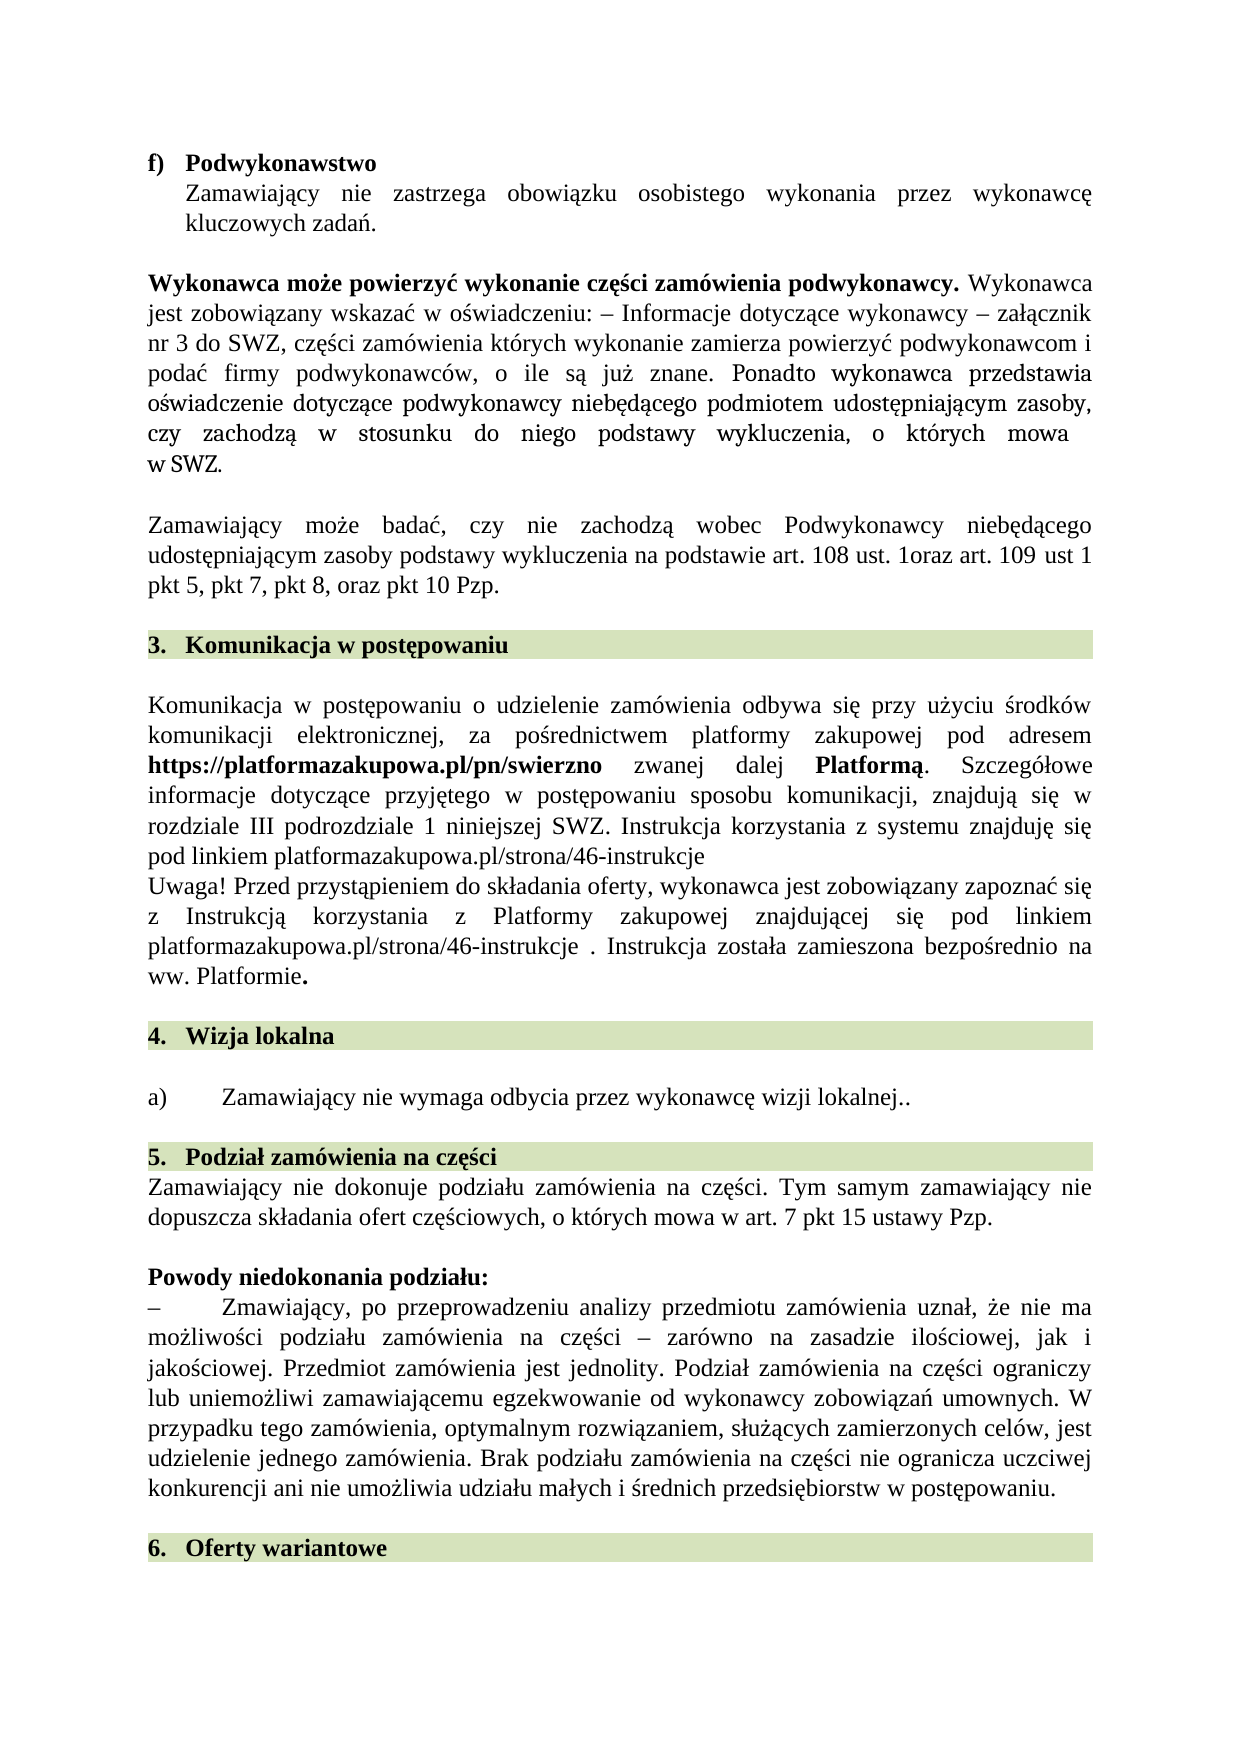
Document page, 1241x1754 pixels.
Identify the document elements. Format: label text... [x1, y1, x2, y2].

text Zamawiający nie zastrzega obowiązku osobistego wykonania przez wykonawcę kluczowych zadań. [185, 178, 1093, 237]
text Zamawiający nie dokonuje podziału zamówienia na części. Tym samym zamawiający nie dopuszcza składania ofert częściowych, o których mowa w art. 7 pkt 15 ustawy Pzp. [148, 1172, 1093, 1231]
text Powody niedokonania podziału: [148, 1262, 1093, 1291]
text Uwaga! Przed przystąpieniem do składania oferty, wykonawca jest zobowiązany zapoznać się z Instrukcją korzystania z Platformy zakupowej znajdującej się pod linkiem platformazakupowa.pl/strona/46-instrukcje . Instrukcja została zamieszona bezpośrednio na ww. Platformie. [148, 871, 1093, 990]
list Komunikacja w postępowaniu [148, 630, 1093, 659]
list Podwykonawstwo [148, 148, 1093, 176]
text a) Zamawiający nie wymaga odbycia przez wykonawcę wizji lokalnej.. [148, 1082, 1093, 1110]
text Komunikacja w postępowaniu o udzielenie zamówienia odbywa się przy użyciu środków komunikacji elektronicznej, za pośrednictwem platformy zakupowej pod adresem https://platformazakupowa.pl/pn/swierzno zwanej dalej Platformą. Szczegółowe informacje dotyczące przyjętego w postępowaniu sposobu komunikacji, znajdują się w rozdziale III podrozdziale 1 niniejszej SWZ. Instrukcja korzystania z systemu znajduję się pod linkiem platformazakupowa.pl/strona/46-instrukcje [148, 690, 1093, 869]
text – Zmawiający, po przeprowadzeniu analizy przedmiotu zamówienia uznał, że nie ma możliwości podziału zamówienia na części – zarówno na zasadzie ilościowej, jak i jakościowej. Przedmiot zamówienia jest jednolity. Podział zamówienia na części ograniczy lub uniemożliwi zamawiającemu egzekwowanie od wykonawcy zobowiązań umownych. W przypadku tego zamówienia, optymalnym rozwiązaniem, służących zamierzonych celów, jest udzielenie jednego zamówienia. Brak podziału zamówienia na części nie ogranicza uczciwej konkurencji ani nie umożliwia udziału małych i średnich przedsiębiorstw w postępowaniu. [148, 1292, 1093, 1502]
list Oferty wariantowe [148, 1533, 1093, 1562]
text Wykonawca może powierzyć wykonanie części zamówienia podwykonawcy. Wykonawca jest zobowiązany wskazać w oświadczeniu: – Informacje dotyczące wykonawcy – załącznik nr 3 do SWZ, części zamówienia których wykonanie zamierza powierzyć podwykonawcom i podać firmy podwykonawców, o ile są już znane. Ponadto wykonawca przedstawia oświadczenie dotyczące podwykonawcy niebędącego podmiotem udostępniającym zasoby, czy zachodzą w stosunku do niego podstawy wykluczenia, o których mowa w SWZ. [148, 268, 1093, 478]
list Wizja lokalna [148, 1021, 1093, 1050]
text Zamawiający może badać, czy nie zachodzą wobec Podwykonawcy niebędącego udostępniającym zasoby podstawy wykluczenia na podstawie art. 108 ust. 1oraz art. 109 ust 1 pkt 5, pkt 7, pkt 8, oraz pkt 10 Pzp. [148, 510, 1093, 599]
list Podział zamówienia na części [148, 1142, 1093, 1171]
